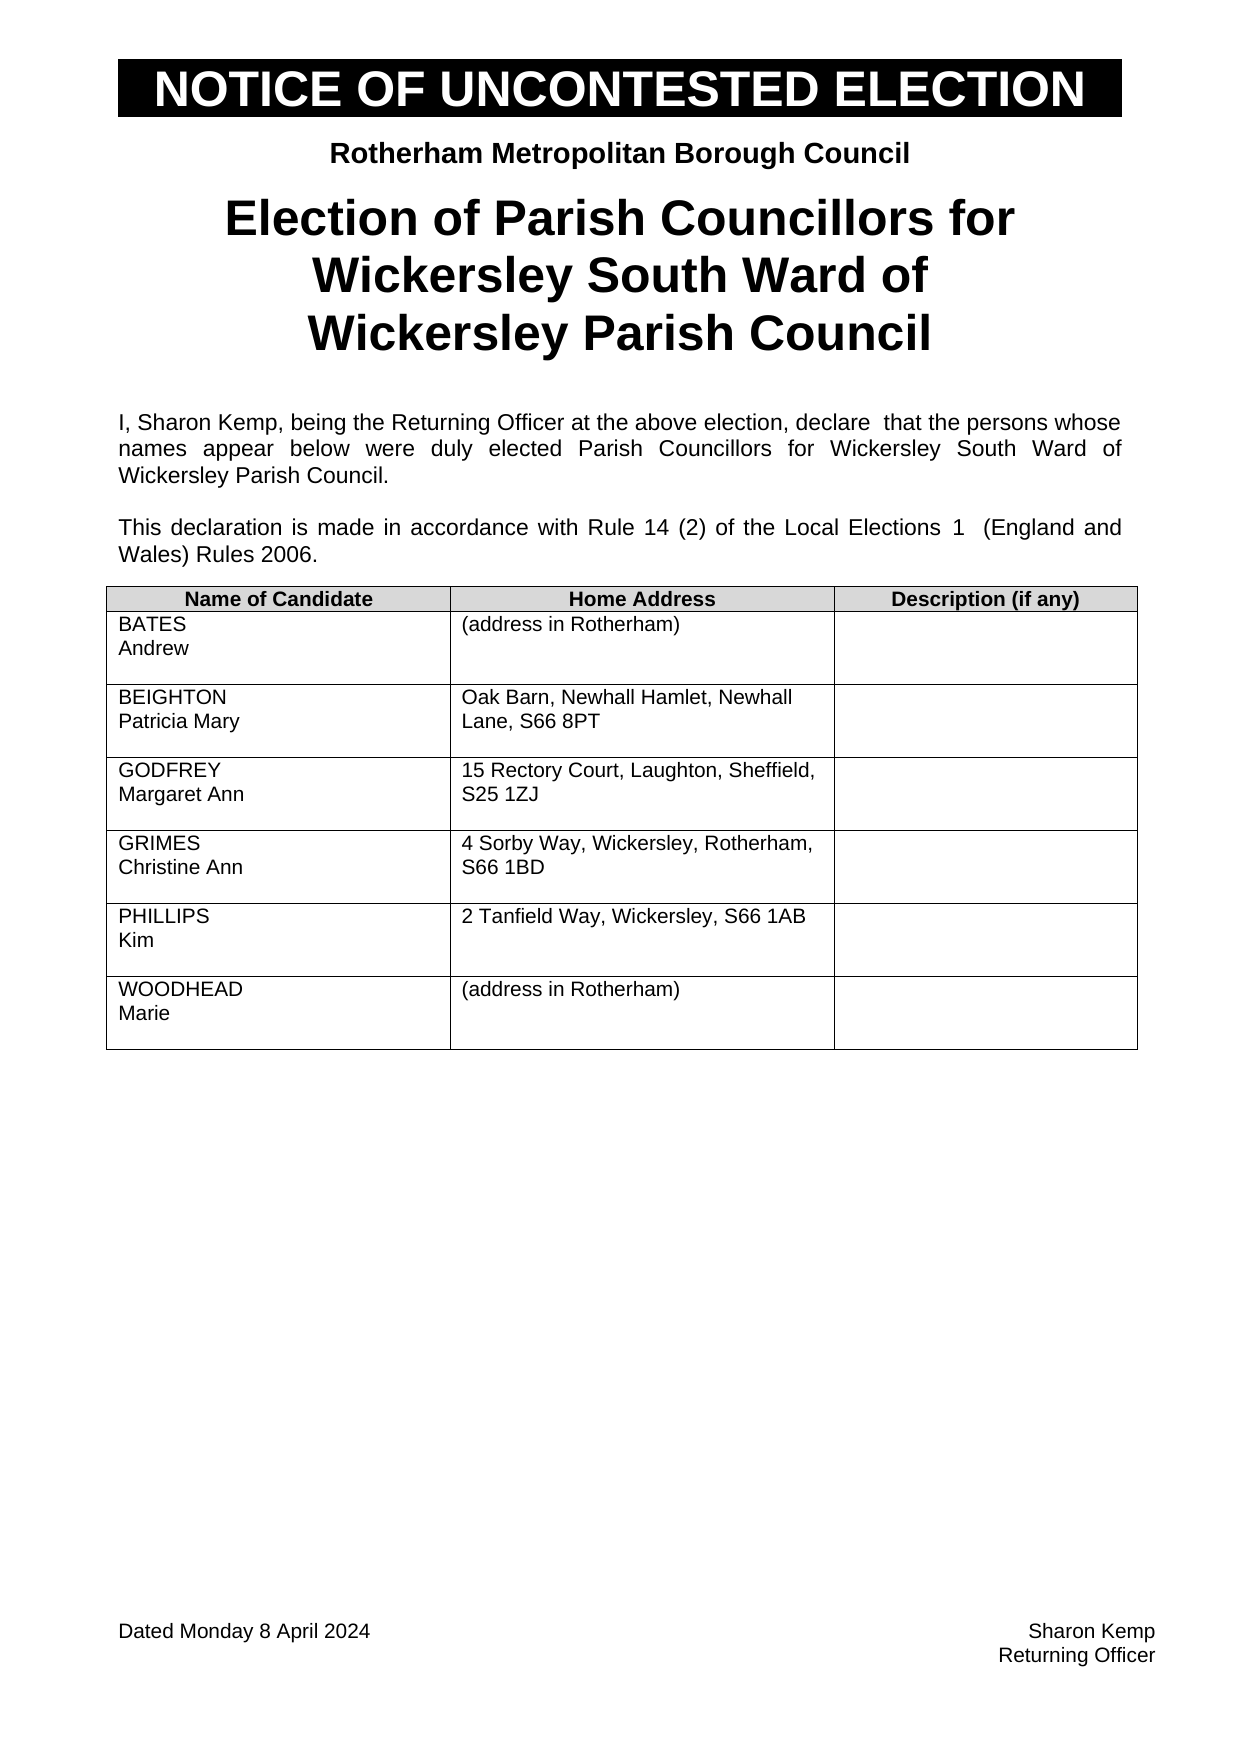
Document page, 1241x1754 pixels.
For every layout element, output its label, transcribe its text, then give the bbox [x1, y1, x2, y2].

table_cell [835, 831, 1137, 903]
table_cell (address in Rotherham) [451, 977, 834, 1049]
text Wickersley Parish Council [118, 303, 1122, 361]
table_cell [835, 612, 1137, 684]
table_cell [835, 904, 1137, 976]
table_cell [835, 758, 1137, 830]
text Election of Parish Councillors for Wickersley South Ward of [118, 188, 1122, 303]
table_cell 4 Sorby Way, Wickersley, Rotherham, S66 1BD [451, 831, 834, 903]
table_cell GRIMES Christine Ann [107, 831, 450, 903]
table_cell PHILLIPS Kim [107, 904, 450, 976]
table_header Home Address [451, 587, 834, 611]
text I, Sharon Kemp, being the Returning Officer at the above election, declare that the persons whose names appear below were duly elected Parish Councillors for Wickersley South Ward of Wickersley Parish Council. [118, 409, 1122, 488]
table_cell (address in Rotherham) [451, 612, 834, 684]
text This declaration is made in accordance with Rule 14 (2) of the Local Elections (Parishes and Community) (England and Wales) Rules 2006. [118, 514, 1122, 567]
table_header Description (if any) [835, 587, 1137, 611]
table_cell GODFREY Margaret Ann [107, 758, 450, 830]
table_cell 2 Tanfield Way, Wickersley, S66 1AB [451, 904, 834, 976]
table_header Name of Candidate [107, 587, 450, 611]
table_cell WOODHEAD Marie [107, 977, 450, 1049]
table_cell Oak Barn, Newhall Hamlet, Newhall Lane, S66 8PT [451, 685, 834, 757]
text NOTICE OF UNCONTESTED ELECTION [118, 59, 1122, 117]
table_cell BATES Andrew [107, 612, 450, 684]
table_cell [835, 977, 1137, 1049]
text Rotherham Metropolitan Borough Council [118, 136, 1122, 169]
table_cell BEIGHTON Patricia Mary [107, 685, 450, 757]
table_cell 15 Rectory Court, Laughton, Sheffield, S25 1ZJ [451, 758, 834, 830]
table_cell [835, 685, 1137, 757]
